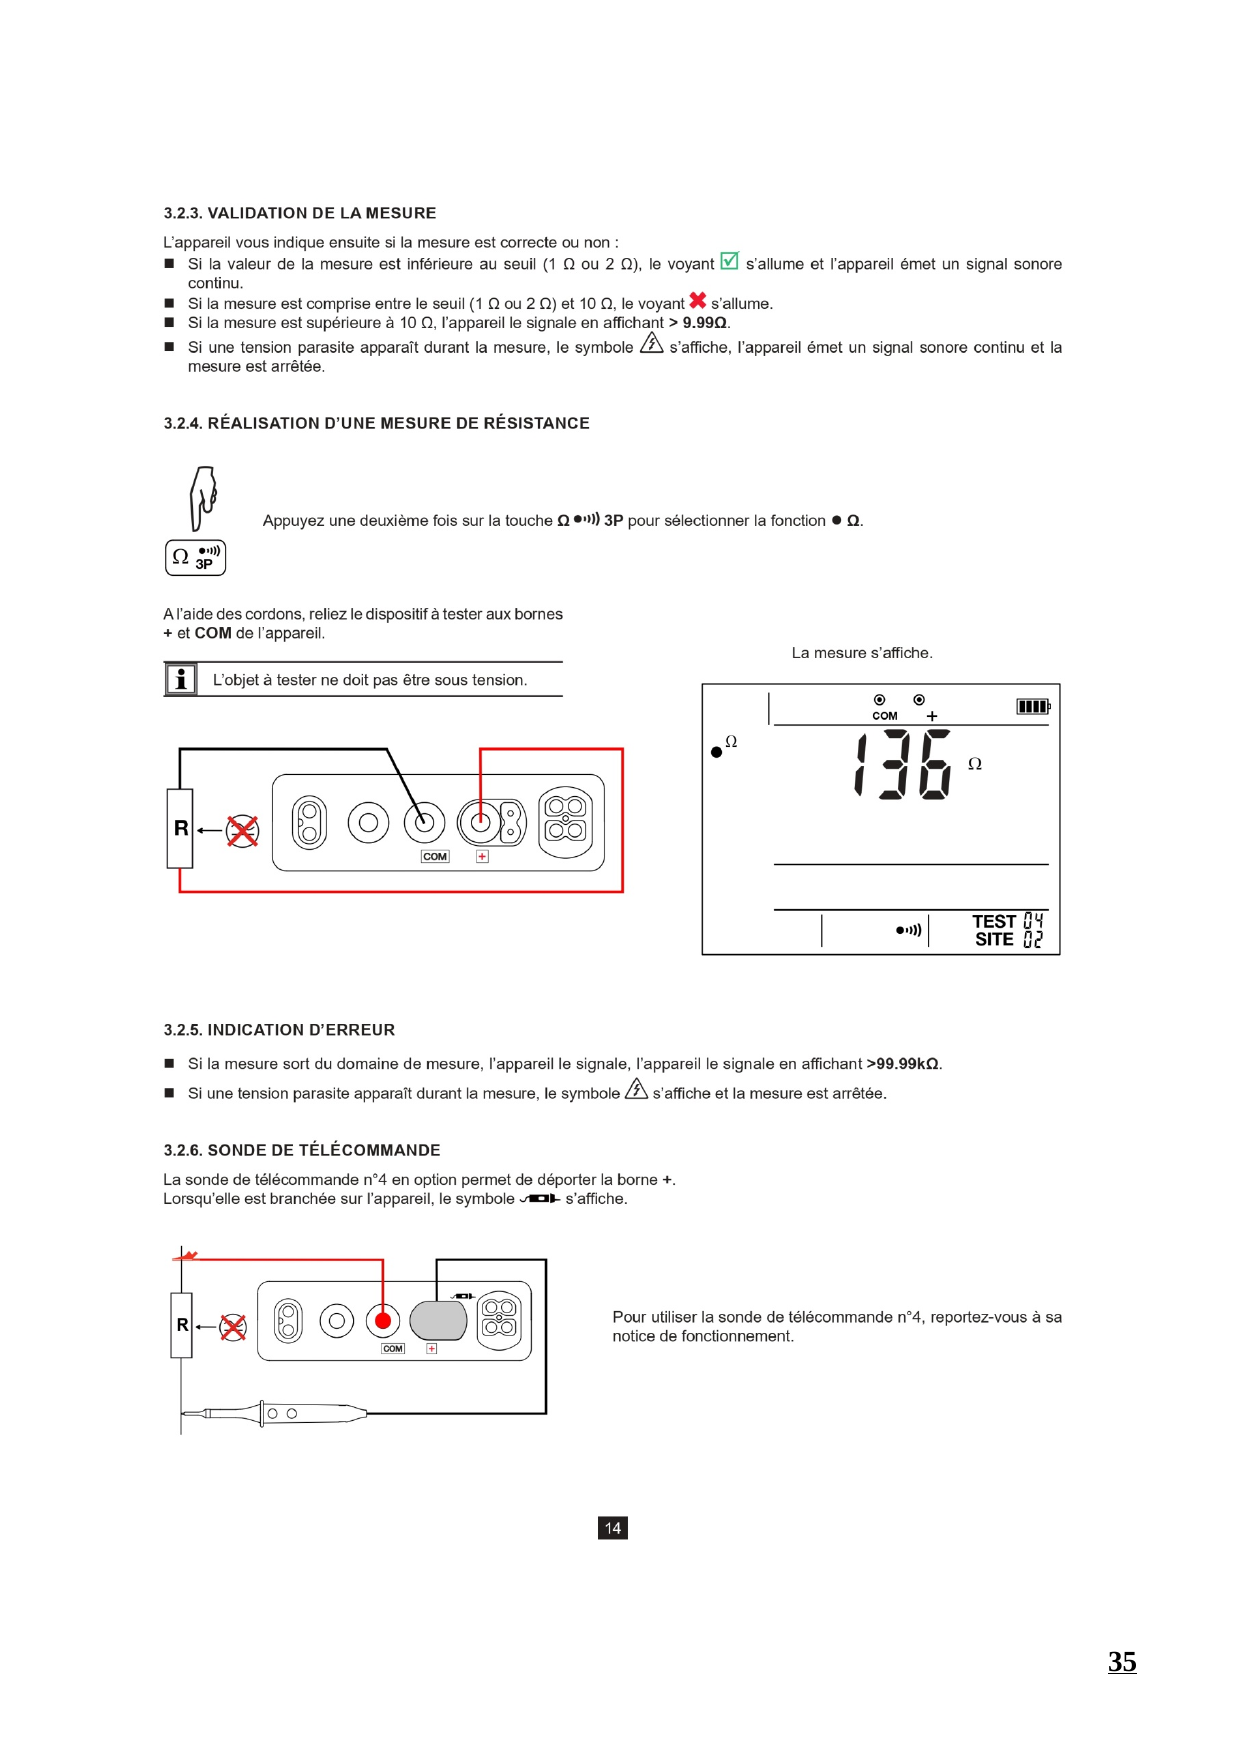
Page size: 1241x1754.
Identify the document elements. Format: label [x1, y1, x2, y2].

picture [88, 132, 1137, 1615]
